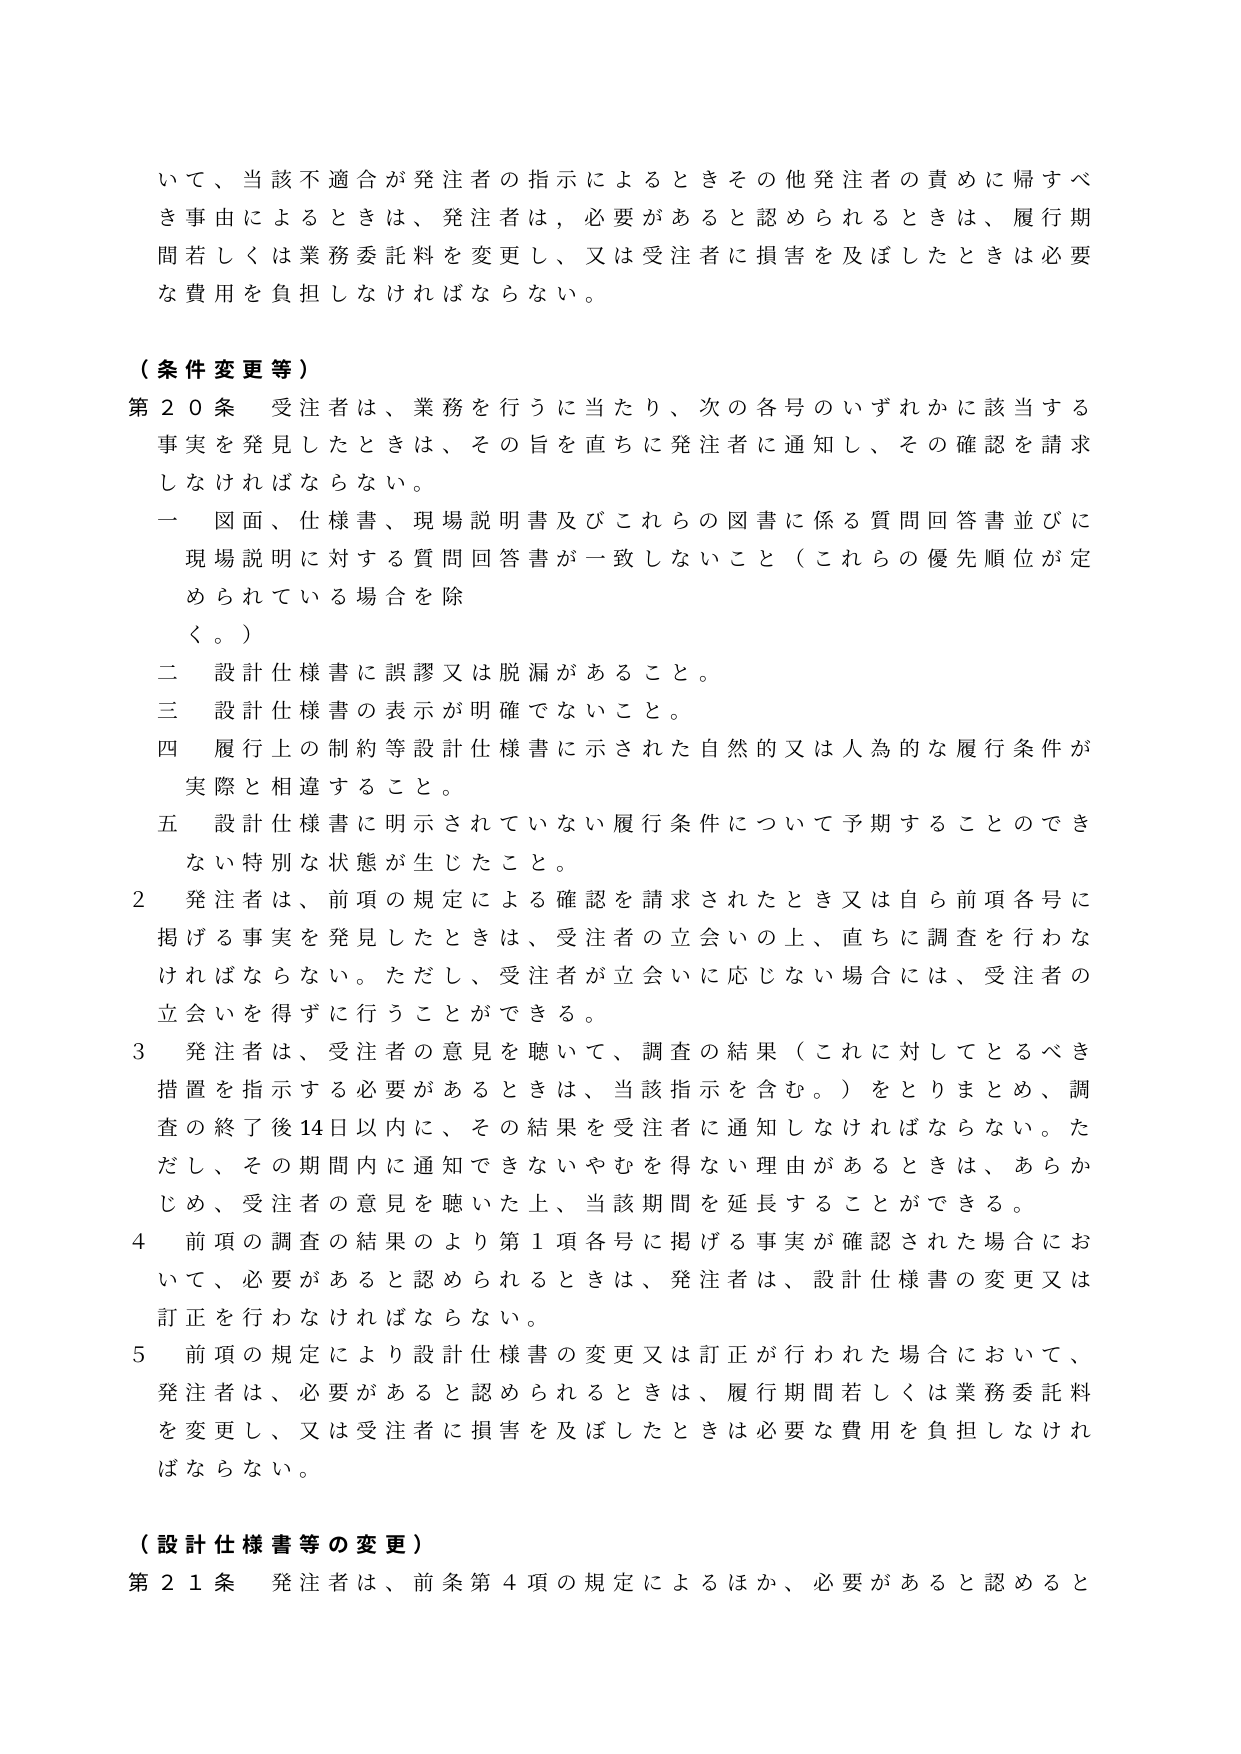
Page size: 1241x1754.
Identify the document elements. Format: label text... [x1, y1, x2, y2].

text ４ 前項の調査の結果のより第１項各号に掲げる事実が確認された場合において、必要があると認められるときは、発注者は、設計仕様書の変更又は訂正を行わなければならない。 [128, 1221, 1123, 1335]
text 五 設計仕様書に明示されていない履行条件について予期することのできない特別な状態が生じたこと。 [128, 804, 1123, 880]
text ２ 発注者は、前項の規定による確認を請求されたとき又は自ら前項各号に掲げる事実を発見したときは、受注者の立会いの上、直ちに調査を行わなければならない。ただし、受注者が立会いに応じない場合には、受注者の立会いを得ずに行うことができる。 [128, 880, 1123, 1032]
text く。） [128, 614, 1099, 652]
text ５ 前項の規定により設計仕様書の変更又は訂正が行われた場合において、発注者は、必要があると認められるときは、履行期間若しくは業務委託料を変更し、又は受注者に損害を及ぼしたときは必要な費用を負担しなければならない。 [128, 1335, 1123, 1487]
text 二 設計仕様書に誤謬又は脱漏があること。 [128, 652, 1099, 690]
text 四 履行上の制約等設計仕様書に示された自然的又は人為的な履行条件が実際と相違すること。 [128, 728, 1123, 804]
text 三 設計仕様書の表示が明確でないこと。 [128, 690, 1099, 728]
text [128, 159, 1123, 311]
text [128, 1562, 1123, 1600]
text ３ 発注者は、受注者の意見を聴いて、調査の結果（これに対してとるべき措置を指示する必要があるときは、当該指示を含む。）をとりまとめ、調査の終了後14日以内に、その結果を受注者に通知しなければならない。ただし、その期間内に通知できないやむを得ない理由があるときは、あらかじめ、受注者の意見を聴いた上、当該期間を延長することができる。 [128, 1032, 1123, 1221]
text （設計仕様書等の変更） [128, 1524, 1099, 1562]
text （条件変更等） [128, 349, 1099, 387]
text 第２０条 受注者は、業務を行うに当たり、次の各号のいずれかに該当する事実を発見したときは、その旨を直ちに発注者に通知し、その確認を請求しなければならない。 [128, 387, 1123, 501]
text 一 図面、仕様書、現場説明書及びこれらの図書に係る質問回答書並びに現場説明に対する質問回答書が一致しないこと（これらの優先順位が定められている場合を除 [128, 501, 1123, 614]
